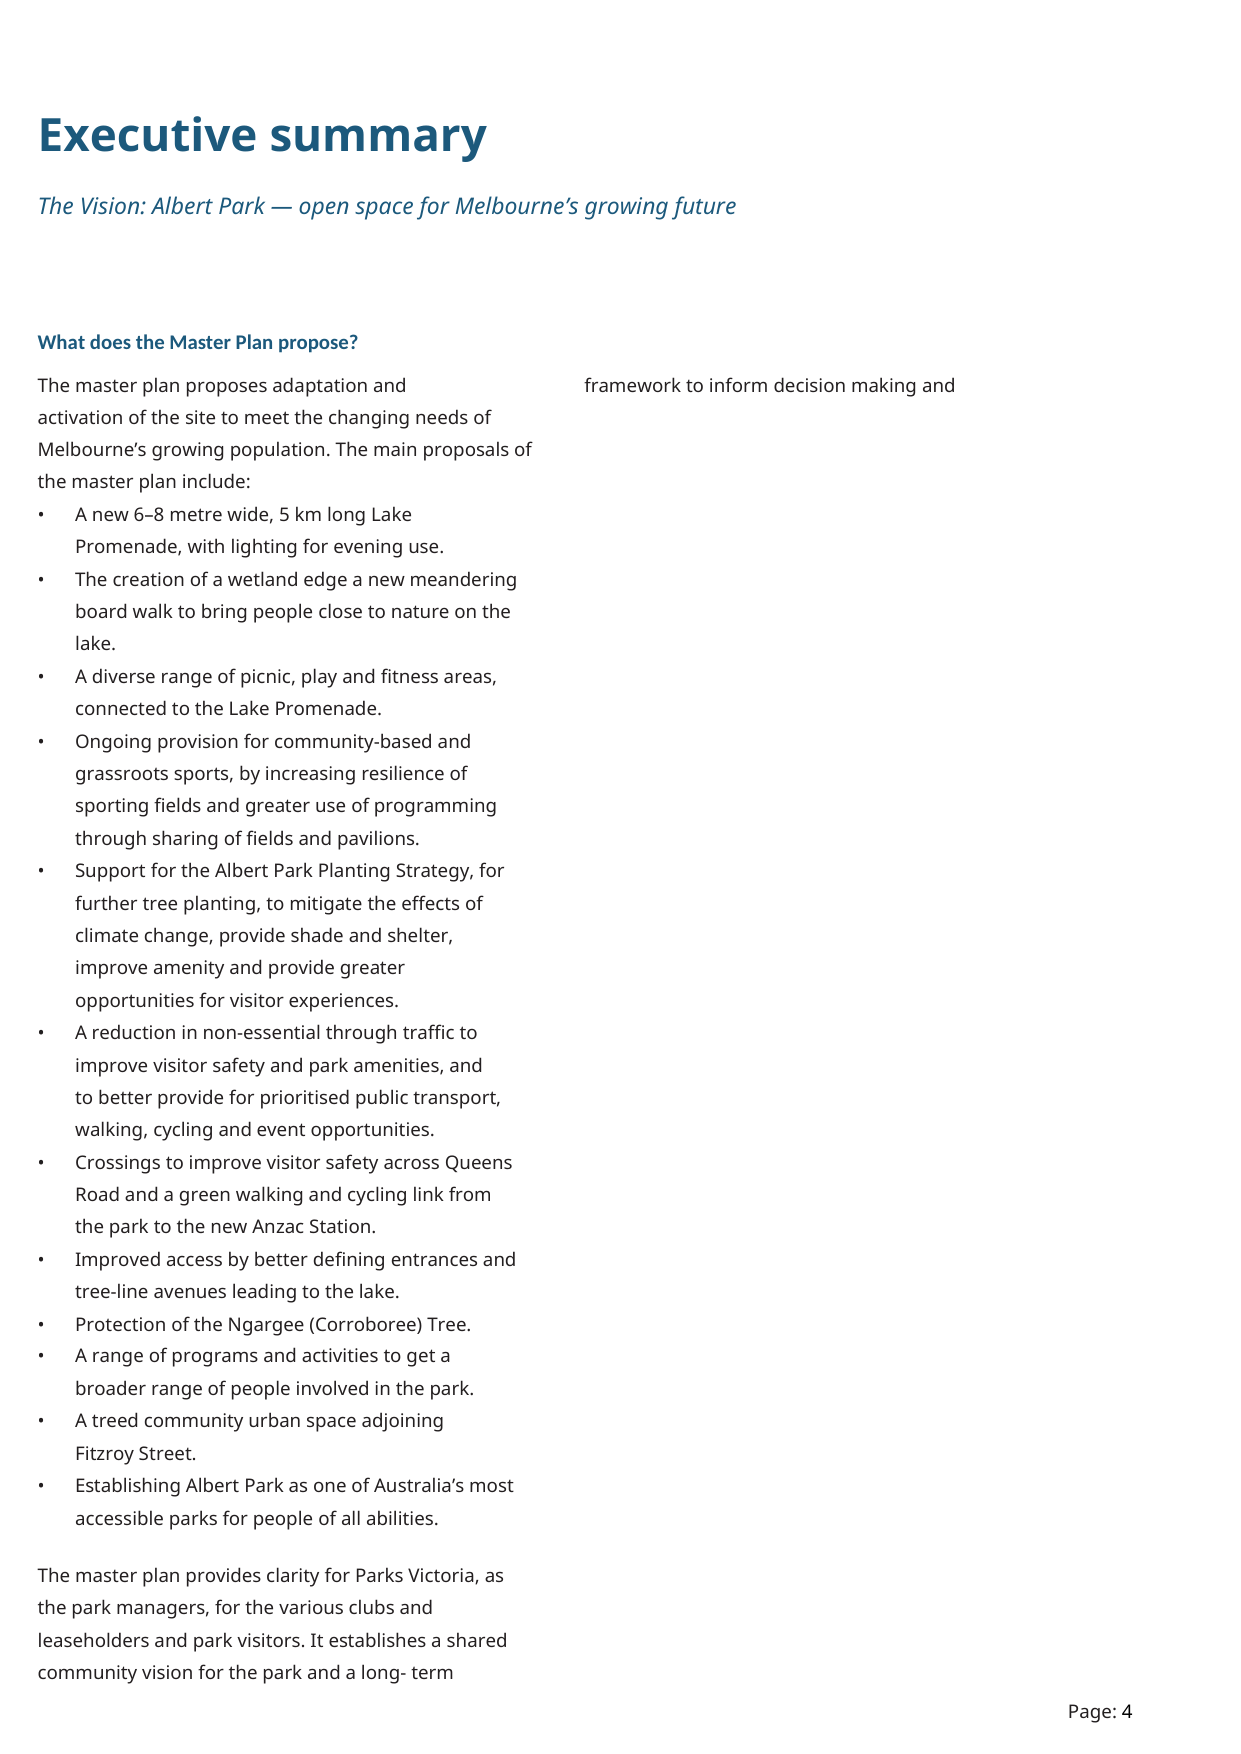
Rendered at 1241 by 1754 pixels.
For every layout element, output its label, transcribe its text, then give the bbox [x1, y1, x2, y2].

list Improved access by better defining entrances and tree-line avenues leading to the lake. [37, 1246, 521, 1304]
list A new 6–8 metre wide, 5 km long Lake Promenade, with lighting for evening use. [37, 501, 492, 559]
text What does the Master Plan propose? [37, 329, 1240, 355]
text The master plan provides clarity for Parks Victoria, as the park managers, for the various clubs and leaseholders and park visitors. It establishes a shared community vision for the park and a long- term framework to inform decision making and [584, 372, 1216, 398]
text The master plan proposes adaptation and [37, 372, 543, 398]
list Crossings to improve visitor safety across Queens Road and a green walking and cycling link from the park to the new Anzac Station. [37, 1149, 522, 1239]
text to better provide for prioritised public transport, walking, cycling and event opportunities. [75, 1084, 543, 1142]
list Ongoing provision for community-based and grassroots sports, by increasing resilience of sporting fields and greater use of programming through sharing of fields and pavilions. [37, 728, 534, 851]
text The master plan provides clarity for Parks Victoria, as the park managers, for the various clubs and leaseholders and park visitors. It establishes a shared community vision for the park and a long- term framework to inform decision making and [37, 1562, 519, 1685]
list Support for the Albert Park Planting Strategy, for further tree planting, to mitigate the effects of climate change, provide shade and shelter, improve amenity and provide greater opportunities for visitor experiences. [37, 857, 519, 1013]
list A diverse range of picnic, play and fitness areas, connected to the Lake Promenade. [37, 663, 538, 721]
list A range of programs and activities to get a broader range of people involved in the park. [37, 1343, 519, 1401]
subtitle Executive summary [37, 103, 1240, 165]
list A treed community urban space adjoining Fitzroy Street. [37, 1408, 495, 1466]
list The creation of a wetland edge a new meandering board walk to bring people close to nature on the lake. [37, 566, 540, 656]
text activation of the site to meet the changing needs of Melbourne’s growing population. The main proposals of the master plan include: [37, 404, 543, 494]
list A reduction in non-essential through traffic to improve visitor safety and park amenities, and [37, 1019, 526, 1077]
text The Vision: Albert Park — open space for Melbourne’s growing future [37, 190, 1240, 221]
list Establishing Albert Park as one of Australia’s most accessible parks for people of all abilities. [37, 1472, 532, 1530]
list Protection of the Ngargee (Corroboree) Tree. [37, 1311, 543, 1337]
